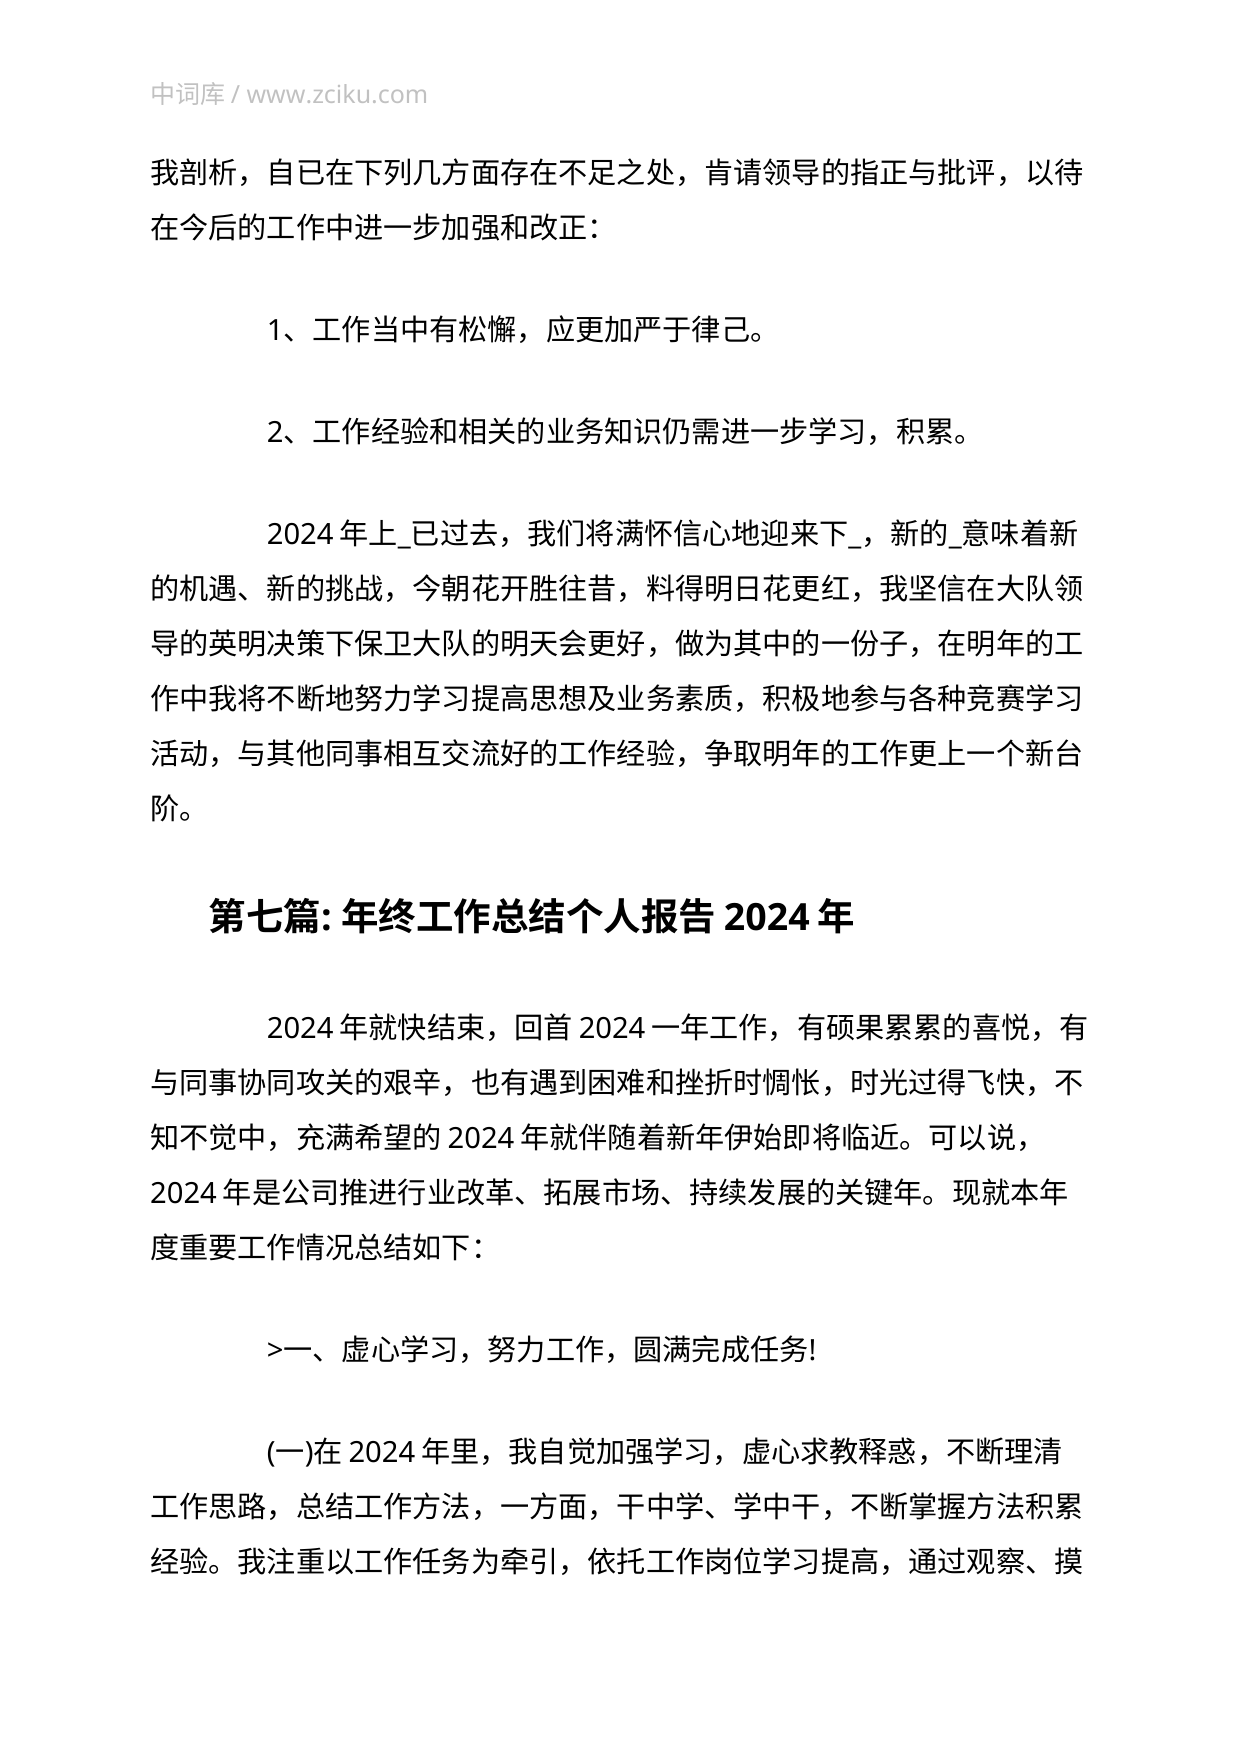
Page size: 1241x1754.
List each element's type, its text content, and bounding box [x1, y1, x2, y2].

text 2024年上_已过去，我们将满怀信心地迎来下_，新的_意味着新的机遇、新的挑战，今朝花开胜往昔，料得明日花更红，我坚信在大队领导的英明决策下保卫大队的明天会更好，做为其中的一份子，在明年的工作中我将不断地努力学习提高思想及业务素质，积极地参与各种竞赛学习活动，与其他同事相互交流好的工作经验，争取明年的工作更上一个新台阶。 [150, 511, 1090, 827]
text >一、虚心学习，努力工作，圆满完成任务! [150, 1326, 1090, 1369]
text 2、工作经验和相关的业务知识仍需进一步学习，积累。 [150, 409, 1090, 451]
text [150, 1428, 1090, 1580]
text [150, 150, 1090, 247]
text 2024年就快结束，回首2024一年工作，有硕果累累的喜悦，有与同事协同攻关的艰辛，也有遇到困难和挫折时惆怅，时光过得飞快，不知不觉中，充满希望的2024年就伴随着新年伊始即将临近。可以说，2024年是公司推进行业改革、拓展市场、持续发展的关键年。现就本年度重要工作情况总结如下： [150, 1004, 1090, 1267]
text 第七篇: 年终工作总结个人报告2024年 [150, 887, 1090, 941]
text 1、工作当中有松懈，应更加严于律己。 [150, 307, 1090, 349]
